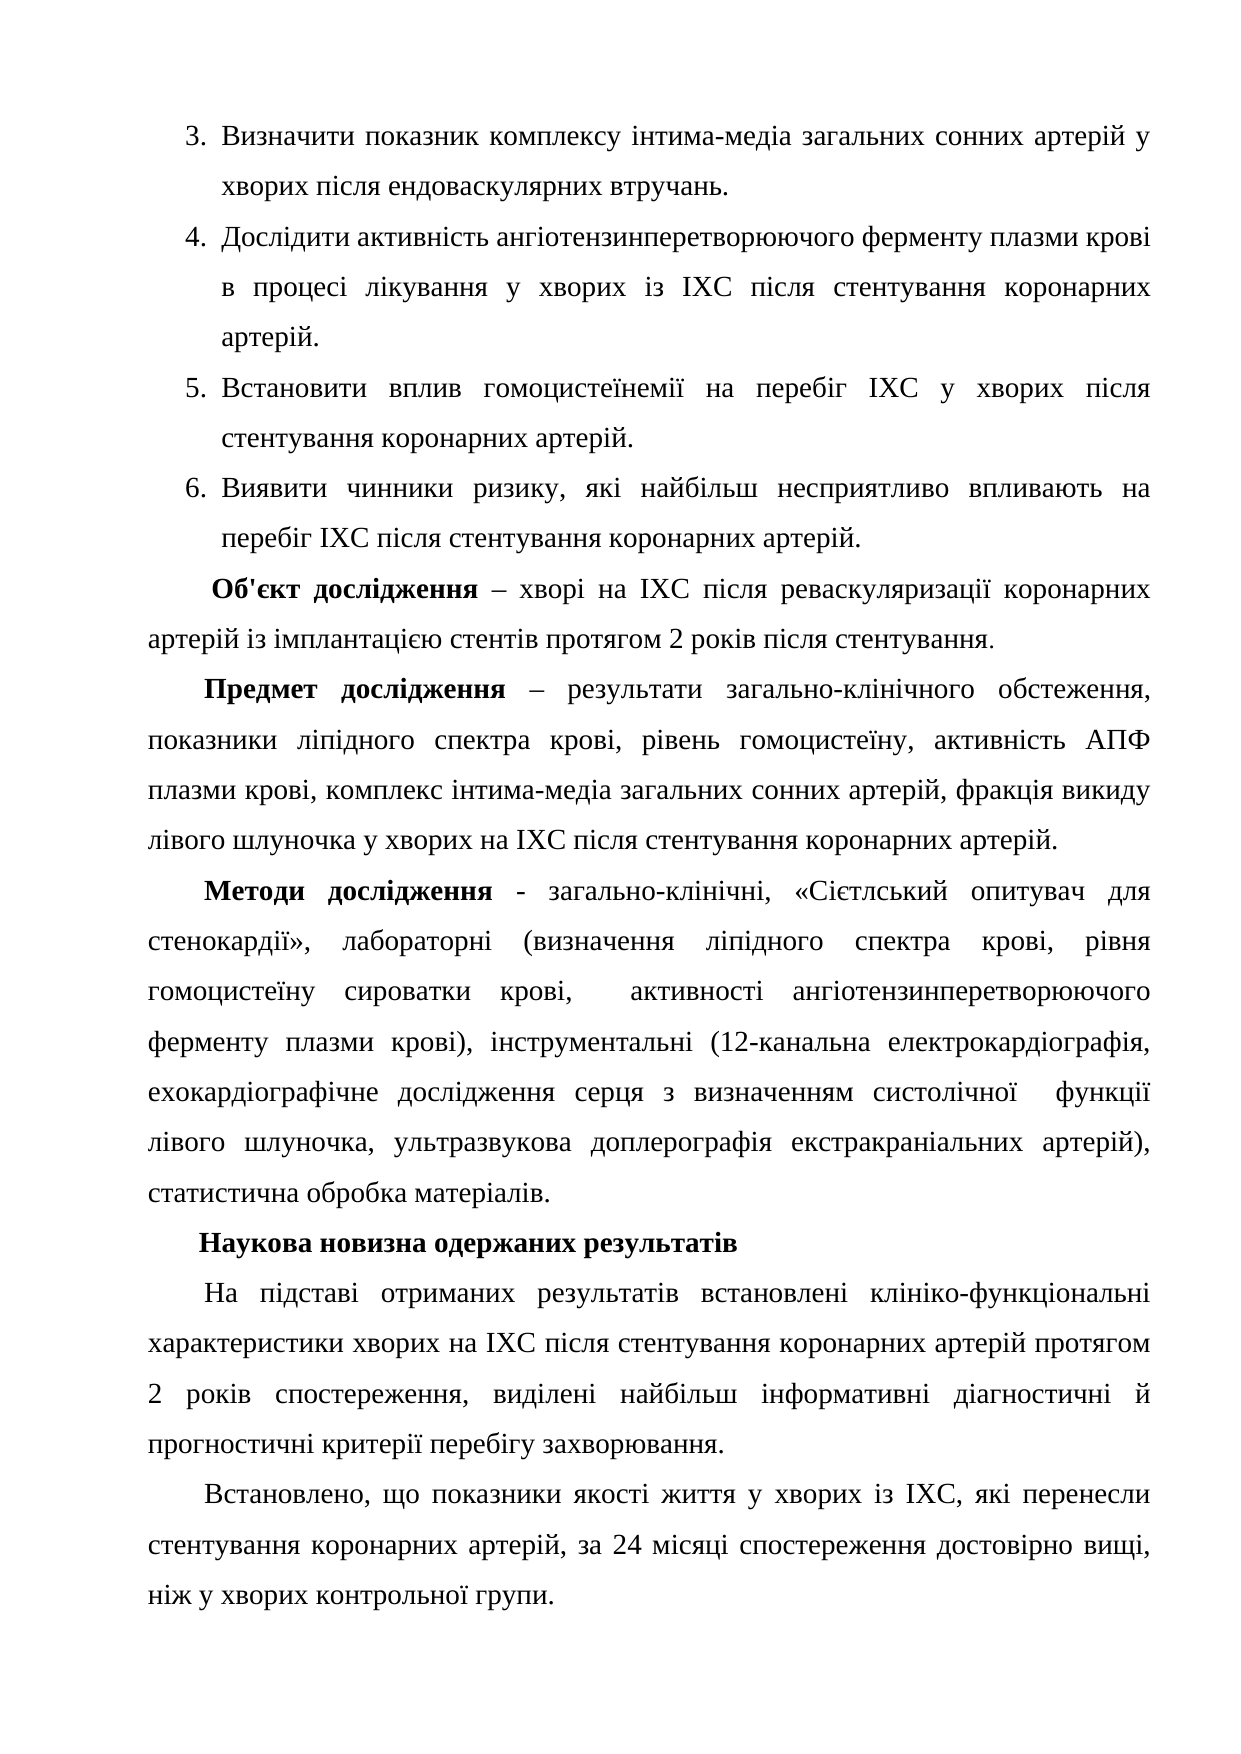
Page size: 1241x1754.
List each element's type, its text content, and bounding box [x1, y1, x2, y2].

text Об'єкт дослідження – хворі на ІХС після реваскуляризації коронарних артерій із імплантацією стентів протягом 2 років після стентування. [148, 571, 1152, 655]
text Предмет дослідження – результати загально-клінічного обстеження, показники ліпідного спектра крові, рівень гомоцистеїну, активність АПФ плазми крові, комплекс інтима-медіа загальних сонних артерій, фракція викиду лівого шлуночка у хворих на ІХС після стентування коронарних артерій. [148, 672, 1152, 856]
text 3. Визначити показник комплексу інтима-медіа загальних сонних артерій у хворих після ендоваскулярних втручань. [185, 118, 1152, 202]
text Методи дослідження - загально-клінічні, «Сієтлський опитувач для стенокардії», лабораторні (визначення ліпідного спектра крові, рівня гомоцистеїну сироватки крові, активності ангіотензинперетворюючого ферменту плазми крові), інструментальні (12-канальна електрокардіографія, ехокардіографічне дослідження серця з визначенням систолічної функції лівого шлуночка, ультразвукова доплерографія екстракраніальних артерій), статистична обробка матеріалів. [148, 873, 1152, 1208]
text 5. Встановити вплив гомоцистеїнемії на перебіг ІХС у хворих після стентування коронарних артерій. [185, 370, 1152, 453]
text 6. Виявити чинники ризику, які найбільш несприятливо впливають на перебіг ІХС після стентування коронарних артерій. [185, 470, 1152, 554]
text Встановлено, що показники якості життя у хворих із ІХС, які перенесли стентування коронарних артерій, за 24 місяці спостереження достовірно вищі, ніж у хворих контрольної групи. [148, 1477, 1152, 1611]
text На підставі отриманих результатів встановлені клініко-функціональні характеристики хворих на ІХС після стентування коронарних артерій протягом 2 років спостереження, виділені найбільш інформативні діагностичні й прогностичні критерії перебігу захворювання. [148, 1275, 1152, 1460]
text Наукова новизна одержаних результатів [148, 1225, 1152, 1258]
text 4. Дослідити активність ангіотензинперетворюючого ферменту плазми крові в процесі лікування у хворих із ІХС після стентування коронарних артерій. [185, 219, 1152, 353]
